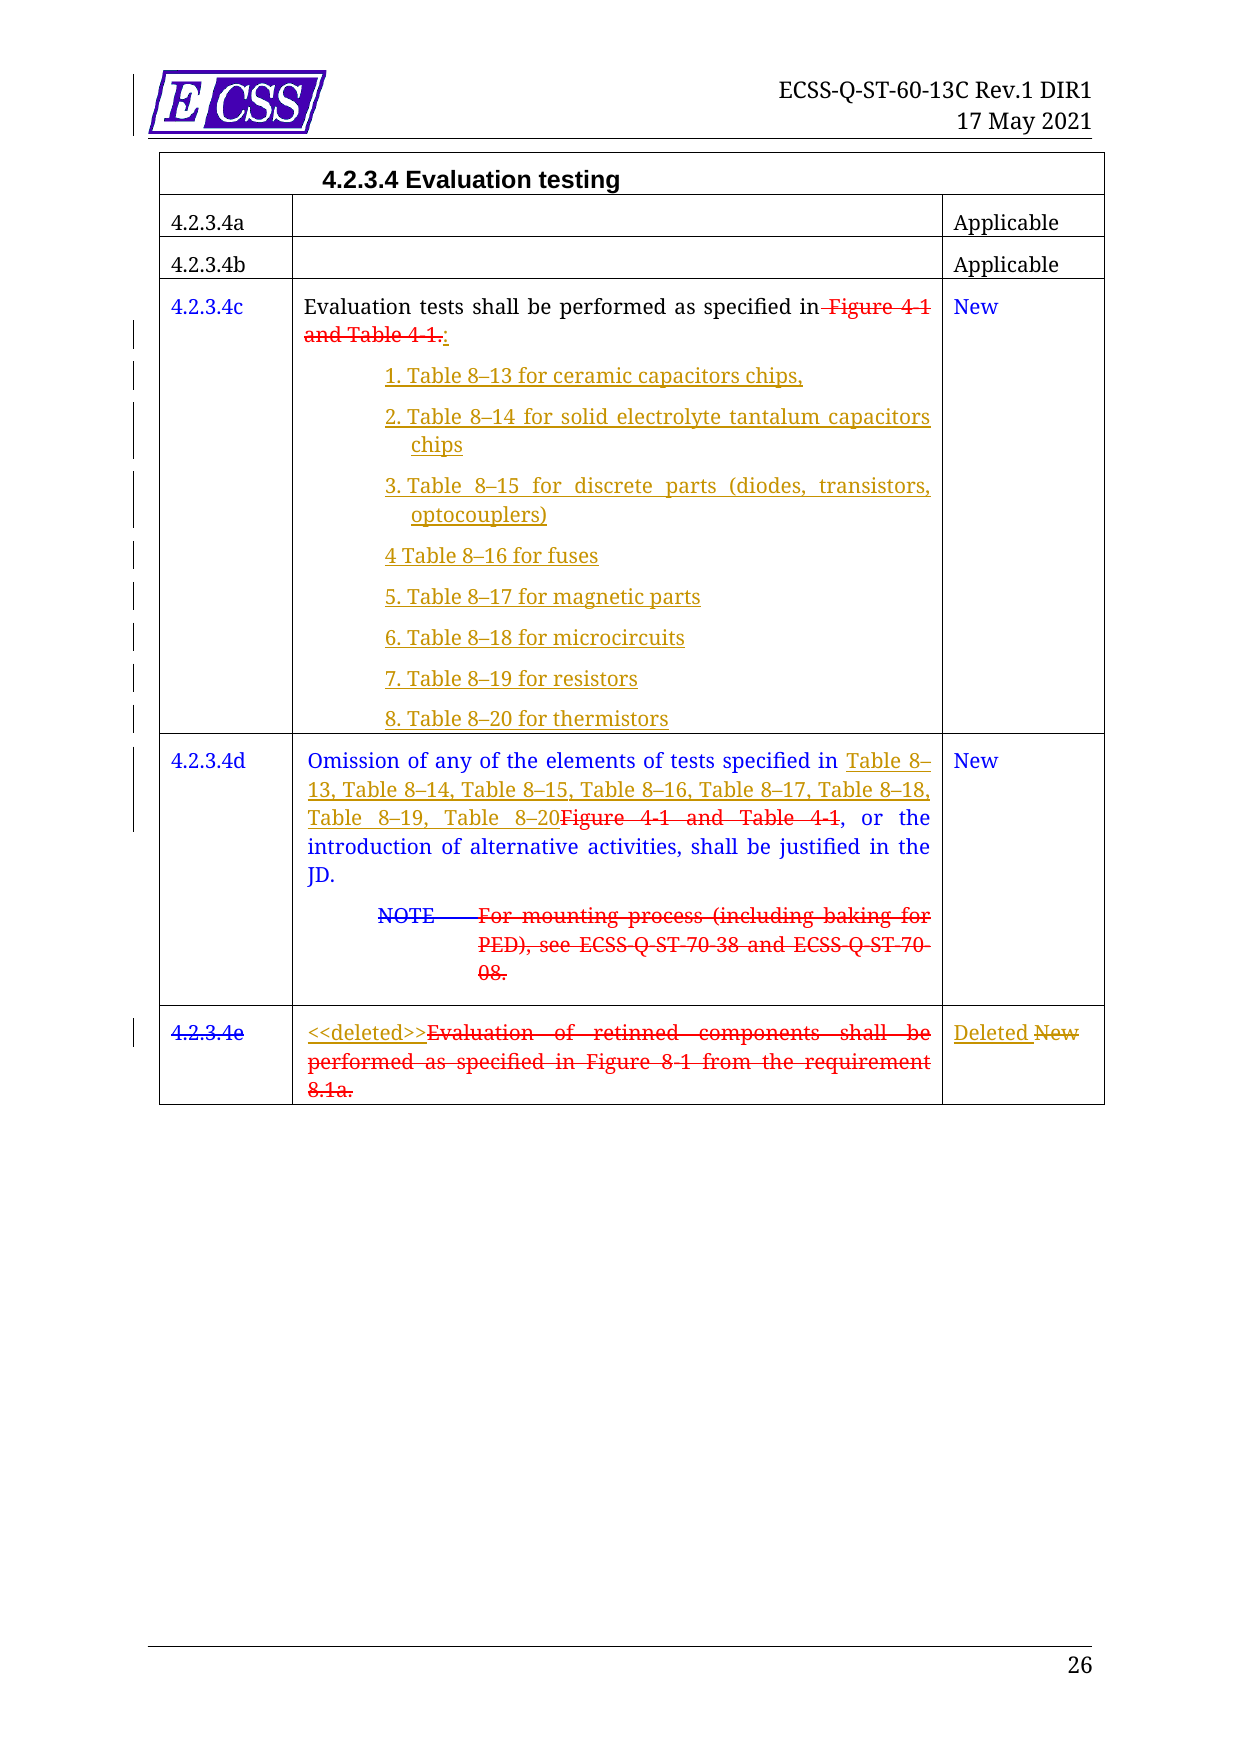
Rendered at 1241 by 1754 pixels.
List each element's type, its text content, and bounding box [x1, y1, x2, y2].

table_cell Applicable [943, 195, 1104, 236]
table_cell [293, 237, 942, 278]
table_cell 4.2.3.4b [160, 237, 292, 278]
table_cell 4.2.3.4e [160, 1006, 292, 1104]
table_cell 4.2.3.4d [160, 734, 292, 1005]
table_cell New [943, 734, 1104, 1005]
table_cell Applicable [943, 237, 1104, 278]
table_cell 4.2.3.4a [160, 195, 292, 236]
table_cell [293, 195, 942, 236]
table_cell Evaluation of retinned components shall be performed as specified in Figure 8-1 from the requirement 8.1a. [293, 1006, 942, 1104]
table_cell 4.2.3.4c [160, 279, 292, 733]
picture [148, 70, 327, 134]
table_cell 4.2.3.4 Evaluation testing [160, 153, 1104, 194]
table_cell [943, 1006, 1104, 1104]
table_cell Omission of any of the elements of tests specified in 8182838485868788Figure 4-1 and Table 4-1, or the introduction of alternative activities, shall be justified in the JD. For mounting process (including baking for PED), see ECSS-Q-ST-70-38 and ECSS-Q-ST-70-08. [293, 734, 942, 1005]
table_cell New [943, 279, 1104, 733]
table_cell Evaluation tests shall be performed as specified in Figure 4-1 and Table 4-1. 81 82 83 84 85 86 87 88 [293, 279, 942, 733]
